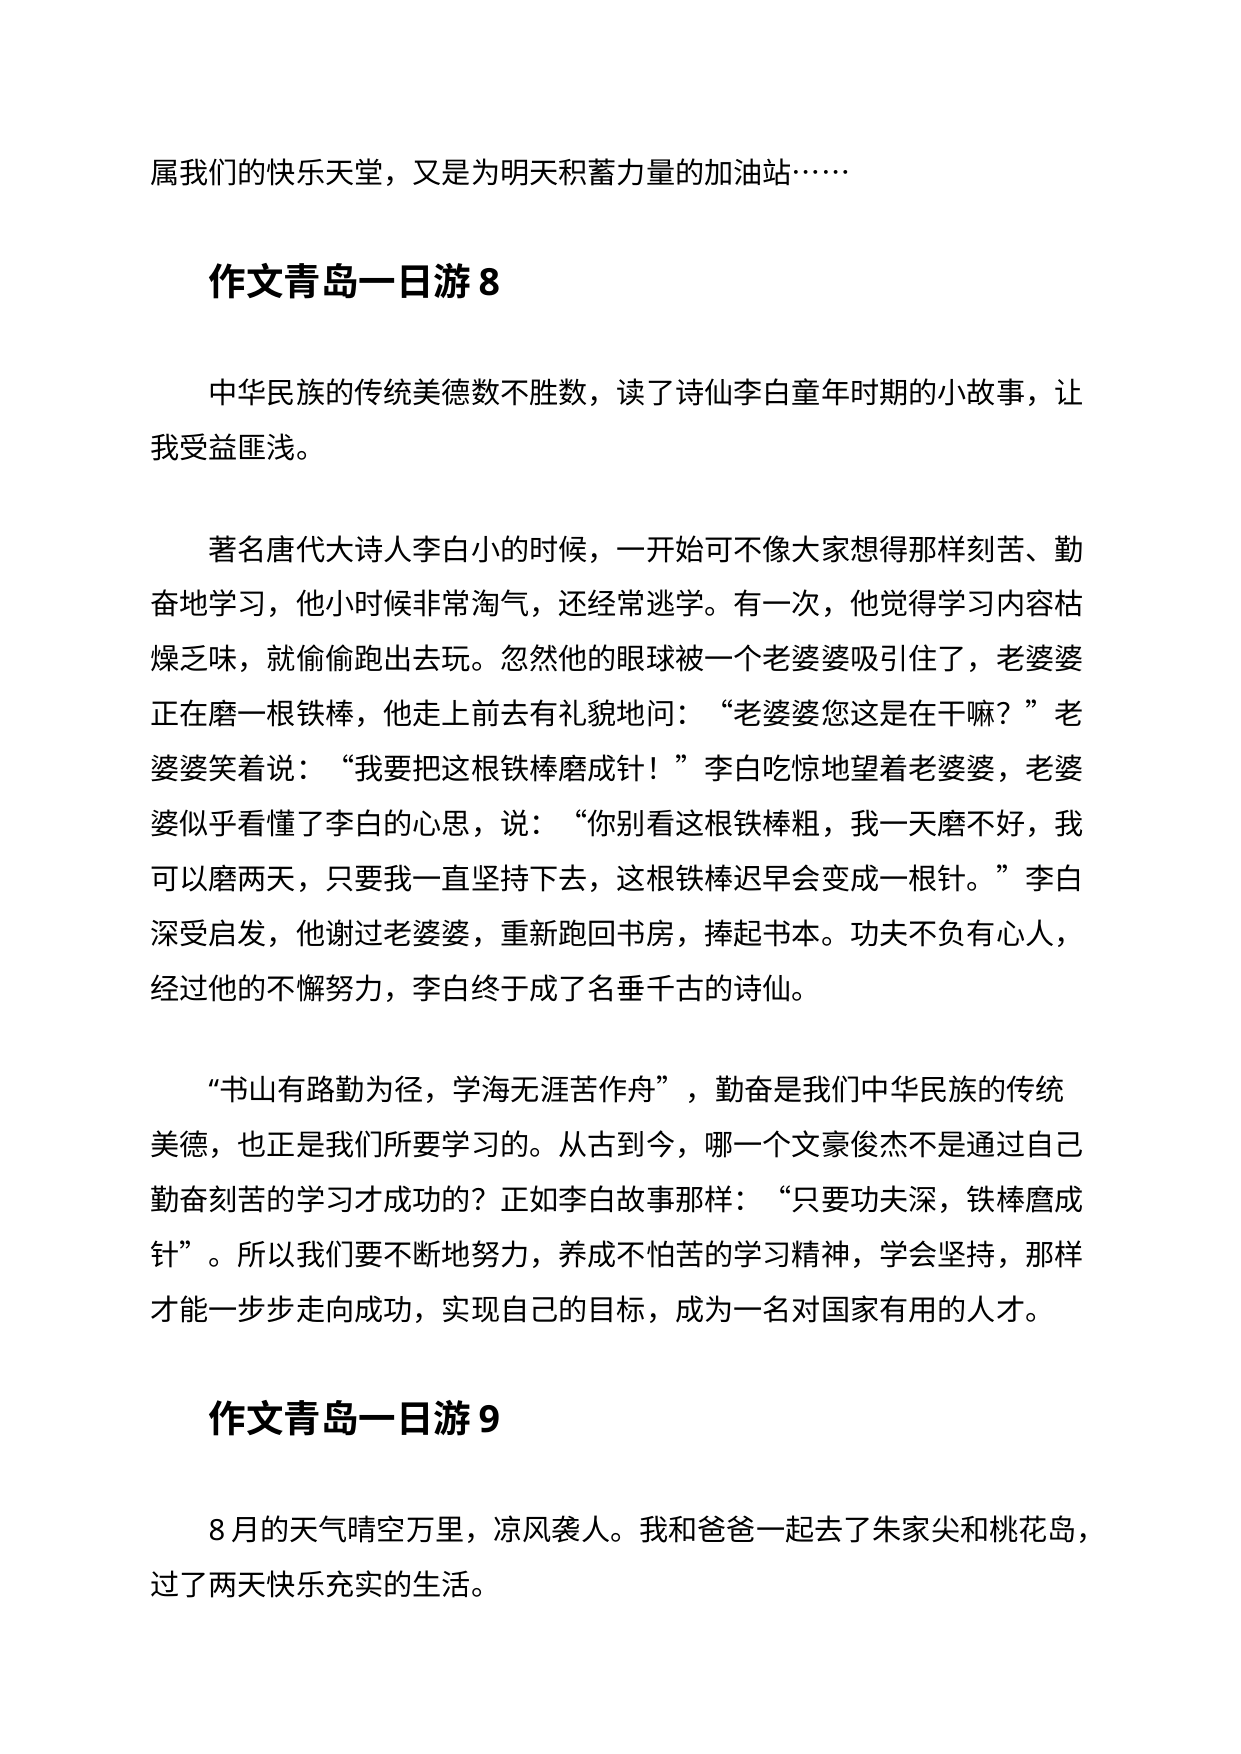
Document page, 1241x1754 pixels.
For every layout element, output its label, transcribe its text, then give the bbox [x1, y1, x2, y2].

text 中华民族的传统美德数不胜数，读了诗仙李白童年时期的小故事，让我受益匪浅。 [150, 369, 1090, 467]
text “书山有路勤为径，学海无涯苦作舟”，勤奋是我们中华民族的传统美德，也正是我们所要学习的。从古到今，哪一个文豪俊杰不是通过自己勤奋刻苦的学习才成功的？正如李白故事那样：“只要功夫深，铁棒麿成针”。所以我们要不断地努力，养成不怕苦的学习精神，学会坚持，那样才能一步步走向成功，实现自己的目标，成为一名对国家有用的人才。 [150, 1067, 1090, 1329]
text 著名唐代大诗人李白小的时候，一开始可不像大家想得那样刻苦、勤奋地学习，他小时候非常淘气，还经常逃学。有一次，他觉得学习内容枯燥乏味，就偷偷跑出去玩。忽然他的眼球被一个老婆婆吸引住了，老婆婆正在磨一根铁棒，他走上前去有礼貌地问：“老婆婆您这是在干嘛？”老婆婆笑着说：“我要把这根铁棒磨成针！”李白吃惊地望着老婆婆，老婆婆似乎看懂了李白的心思，说：“你别看这根铁棒粗，我一天磨不好，我可以磨两天，只要我一直坚持下去，这根铁棒迟早会变成一根针。”李白深受启发，他谢过老婆婆，重新跑回书房，捧起书本。功夫不负有心人，经过他的不懈努力，李白终于成了名垂千古的诗仙。 [150, 526, 1090, 1007]
text 作文青岛一日游8 [150, 252, 1090, 306]
text 作文青岛一日游9 [150, 1388, 1090, 1443]
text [150, 150, 1090, 192]
text 8月的天气晴空万里，凉风袭人。我和爸爸一起去了朱家尖和桃花岛，过了两天快乐充实的生活。 [150, 1506, 1090, 1603]
